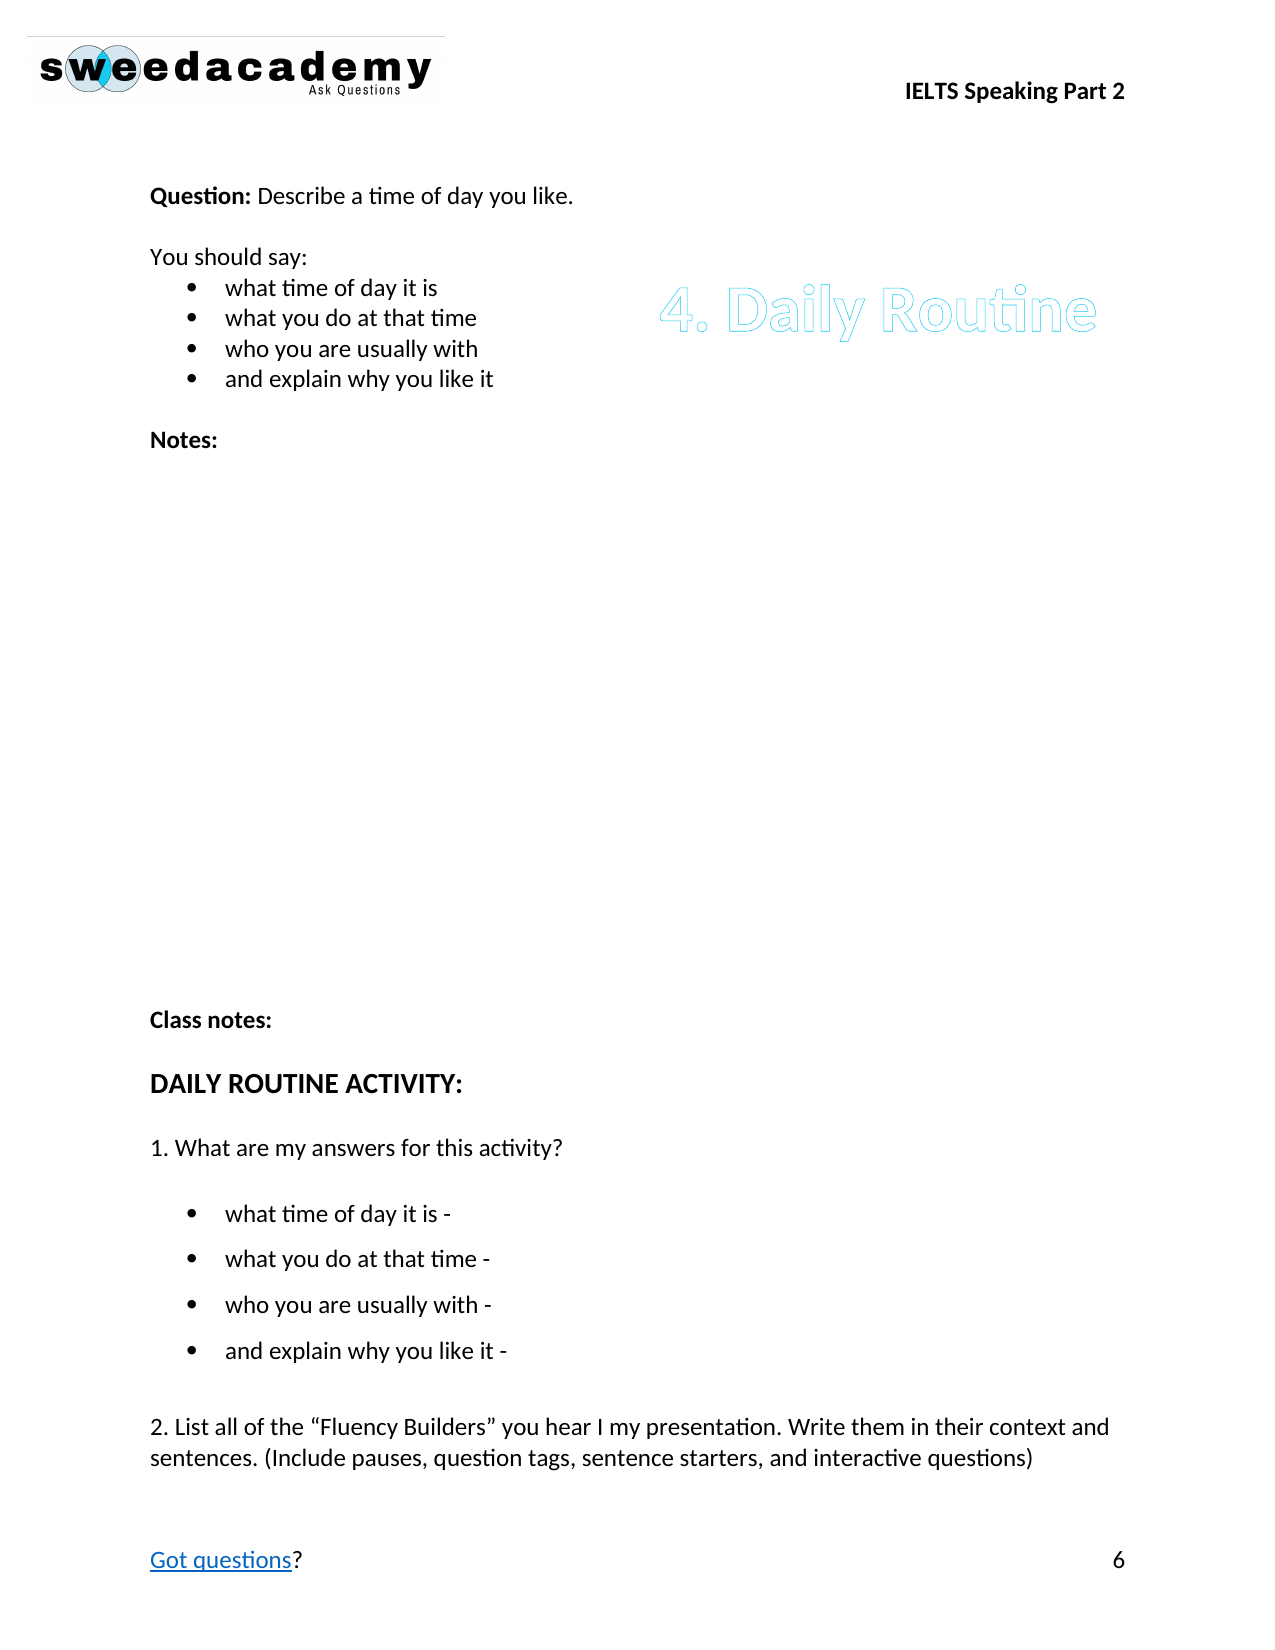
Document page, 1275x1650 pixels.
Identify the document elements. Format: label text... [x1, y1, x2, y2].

picture [26, 36, 445, 104]
list what time of day it is - [187, 1198, 1125, 1228]
text DAILY ROUTINE ACTIVITY: [150, 1066, 1125, 1101]
text Class notes: [150, 1004, 1125, 1035]
text Notes: [150, 425, 1125, 455]
list and explain why you like it [187, 364, 1125, 394]
text 1. What are my answers for this activity? [150, 1132, 1125, 1162]
list and explain why you like it - [187, 1335, 1125, 1366]
text 2. List all of the “Fluency Builders” you hear I my presentation. Write them in their context and sentences. (Include pauses, question tags, sentence starters, and interactive questions) [150, 1411, 1125, 1472]
text Question: Describe a time of day you like. [150, 181, 1125, 211]
list who you are usually with - [187, 1289, 1125, 1320]
list what you do at that time - [187, 1244, 1125, 1274]
list who you are usually with [187, 333, 1125, 364]
list what time of day it is [187, 272, 1125, 303]
text You should say: [150, 242, 1125, 272]
list what you do at that time [853, 303, 1125, 333]
list what you do at that time [187, 303, 845, 333]
